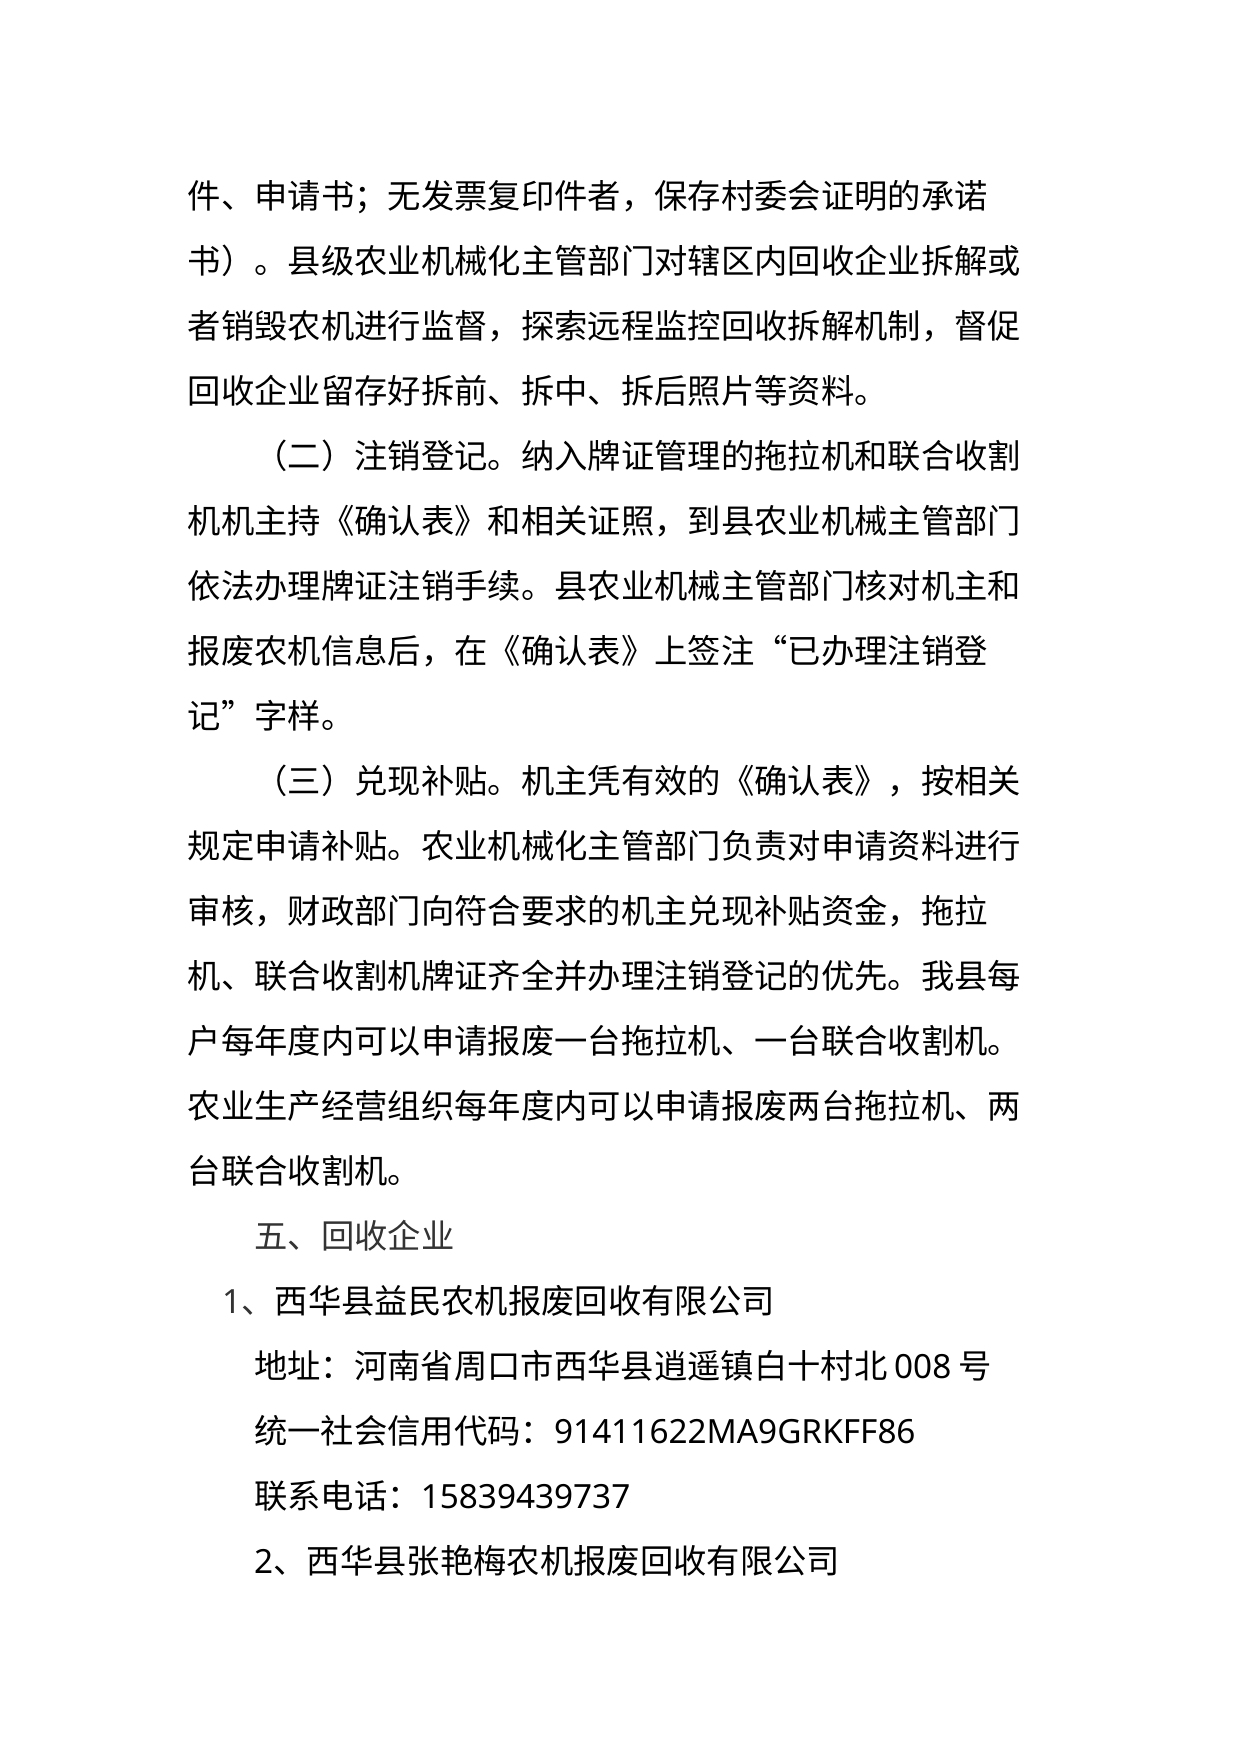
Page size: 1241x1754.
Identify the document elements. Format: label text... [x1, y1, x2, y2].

text （二）注销登记。纳入牌证管理的拖拉机和联合收割机机主持《确认表》和相关证照，到县农业机械主管部门依法办理牌证注销手续。县农业机械主管部门核对机主和报废农机信息后，在《确认表》上签注“已办理注销登记”字样。 [187, 422, 1053, 747]
list 地址：河南省周口市西华县逍遥镇白十村北008号 统一社会信用代码：91411622MA9GRKFF86 联系电话：15839439737 [254, 1332, 1053, 1527]
text （三）兑现补贴。机主凭有效的《确认表》，按相关规定申请补贴。农业机械化主管部门负责对申请资料进行审核，财政部门向符合要求的机主兑现补贴资金，拖拉机、联合收割机牌证齐全并办理注销登记的优先。我县每户每年度内可以申请报废一台拖拉机、一台联合收割机。农业生产经营组织每年度内可以申请报废两台拖拉机、两台联合收割机。 [187, 747, 1053, 1202]
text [187, 162, 1053, 422]
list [254, 1527, 1053, 1592]
list 五、回收企业 1、西华县益民农机报废回收有限公司 [187, 1202, 1053, 1332]
